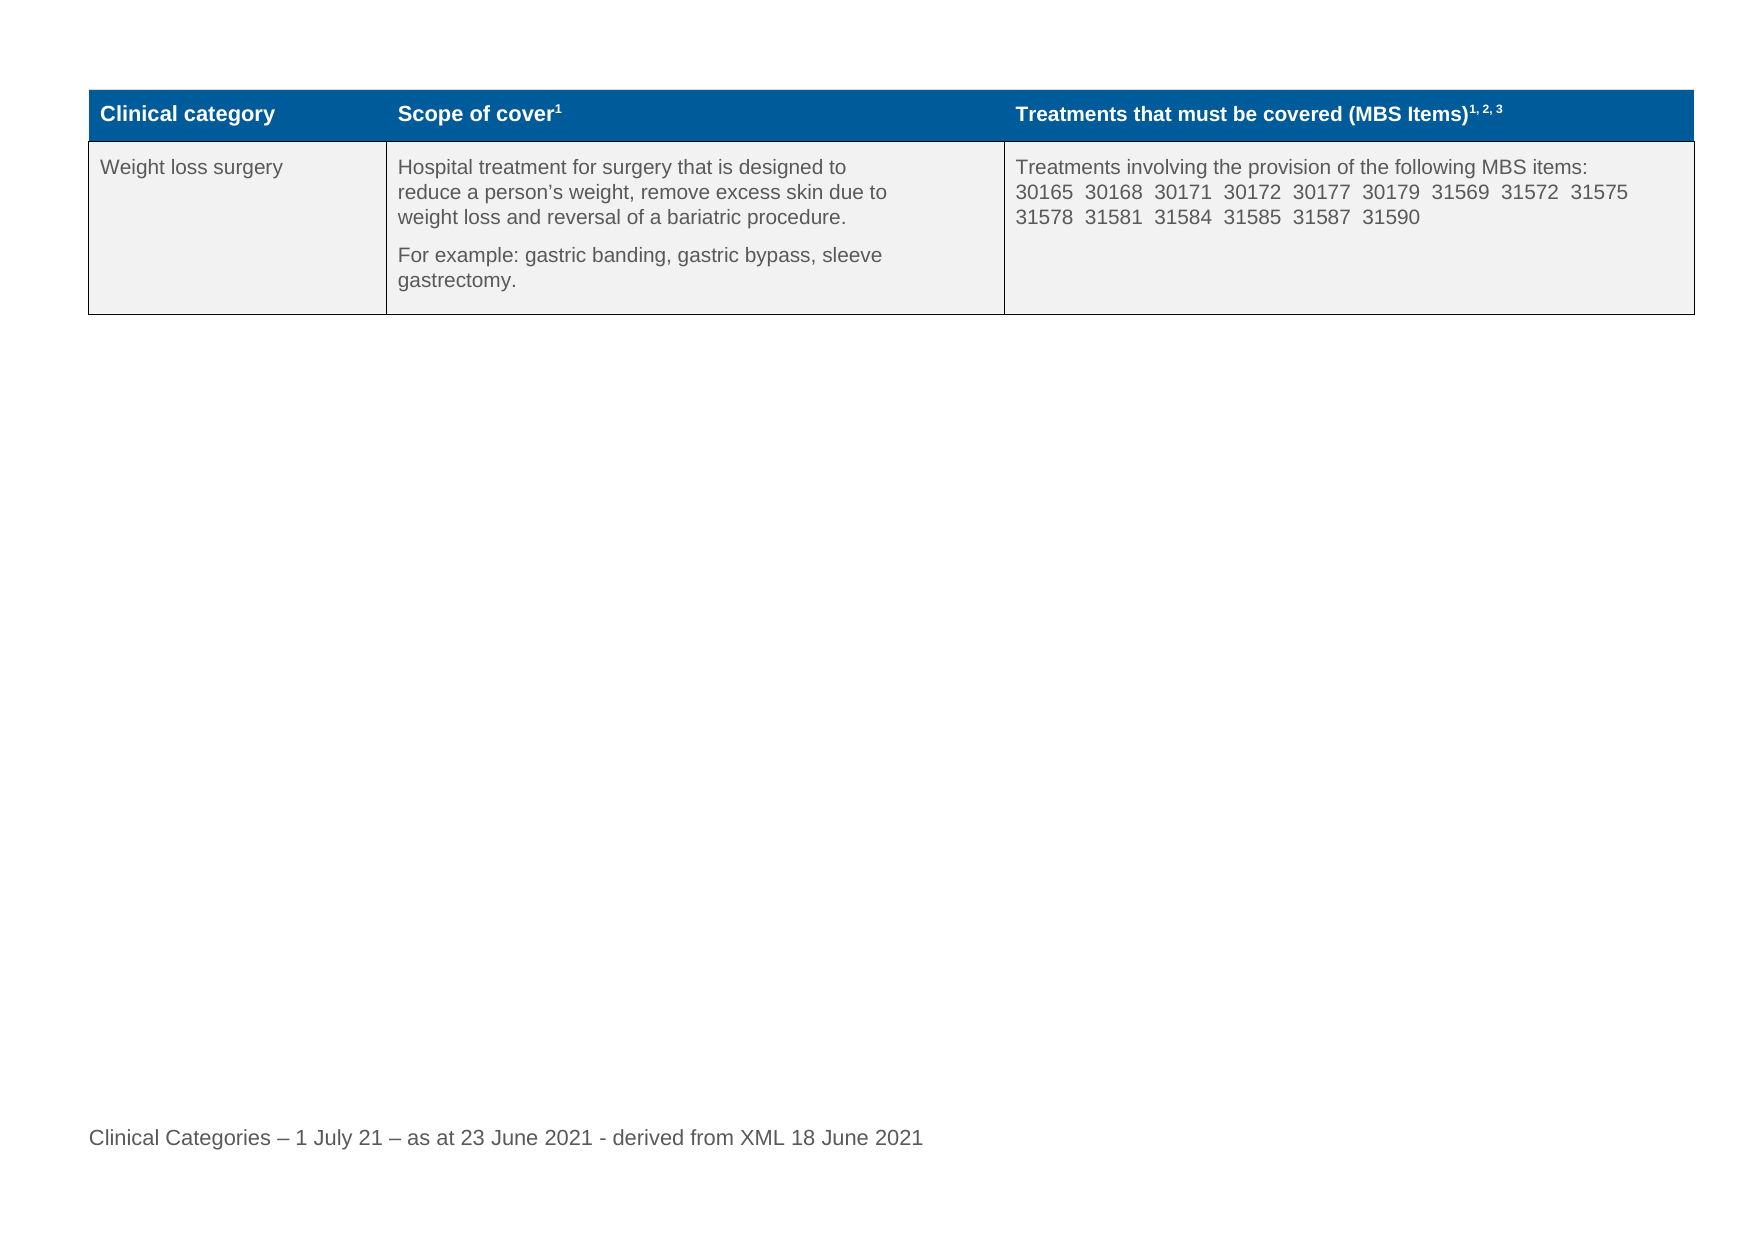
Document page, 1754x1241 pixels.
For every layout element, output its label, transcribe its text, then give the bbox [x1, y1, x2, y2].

table_header Clinical category [89, 90, 386, 141]
table_header Scope of cover1 [386, 90, 1004, 141]
table_cell Treatments involving the provision of the following MBS items: 30165 30168 30171 30172 30177 30179 31569 31572 31575 31578 31581 31584 31585 31587 31590 [1005, 142, 1694, 313]
table_cell Weight loss surgery [89, 142, 386, 313]
table_cell Hospital treatment for surgery that is designed to reduce a person’s weight, remove excess skin due to weight loss and reversal of a bariatric procedure. For example: gastric banding, gastric bypass, sleeve gastrectomy. [387, 142, 1004, 313]
table_header Treatments that must be covered (MBS Items)1, 2, 3 [1004, 90, 1694, 141]
